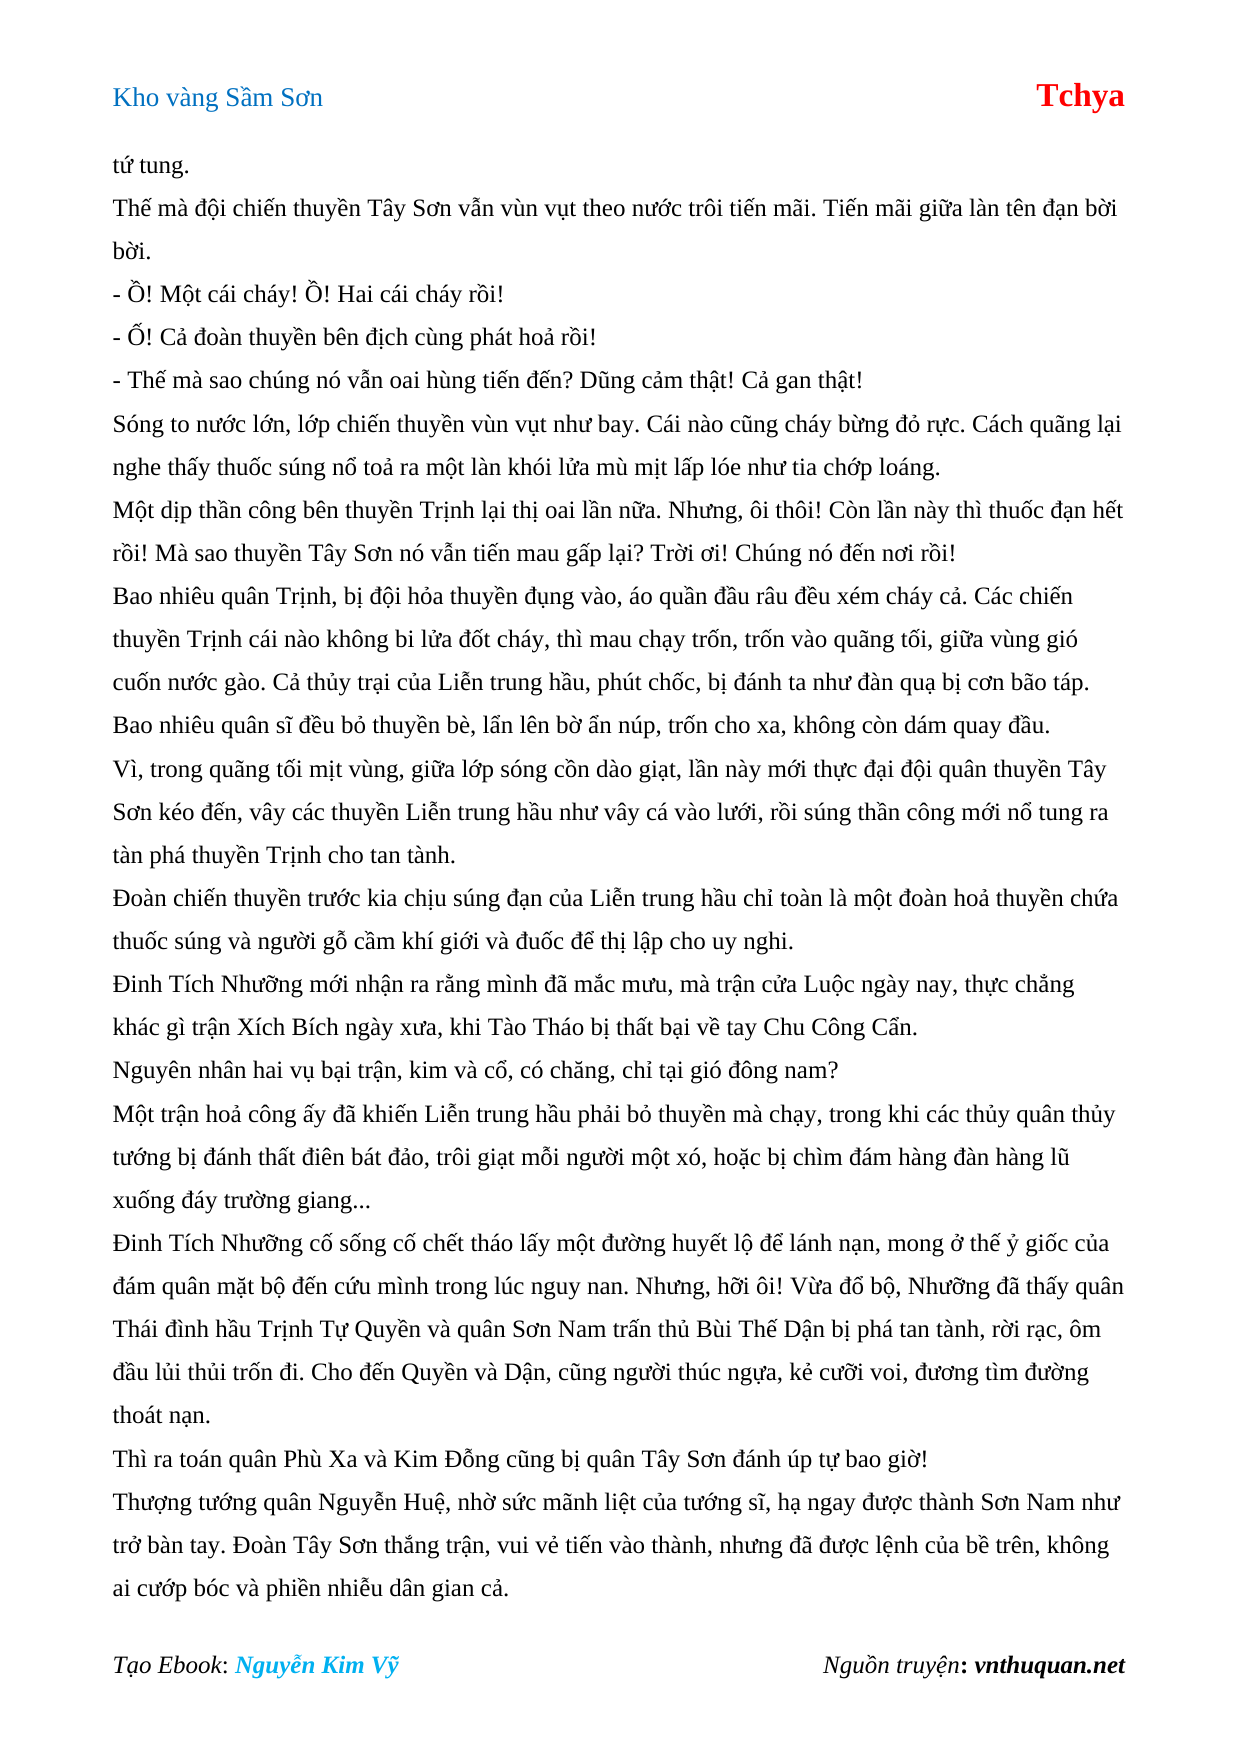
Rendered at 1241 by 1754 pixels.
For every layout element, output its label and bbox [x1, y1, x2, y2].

text [112, 150, 1128, 1602]
